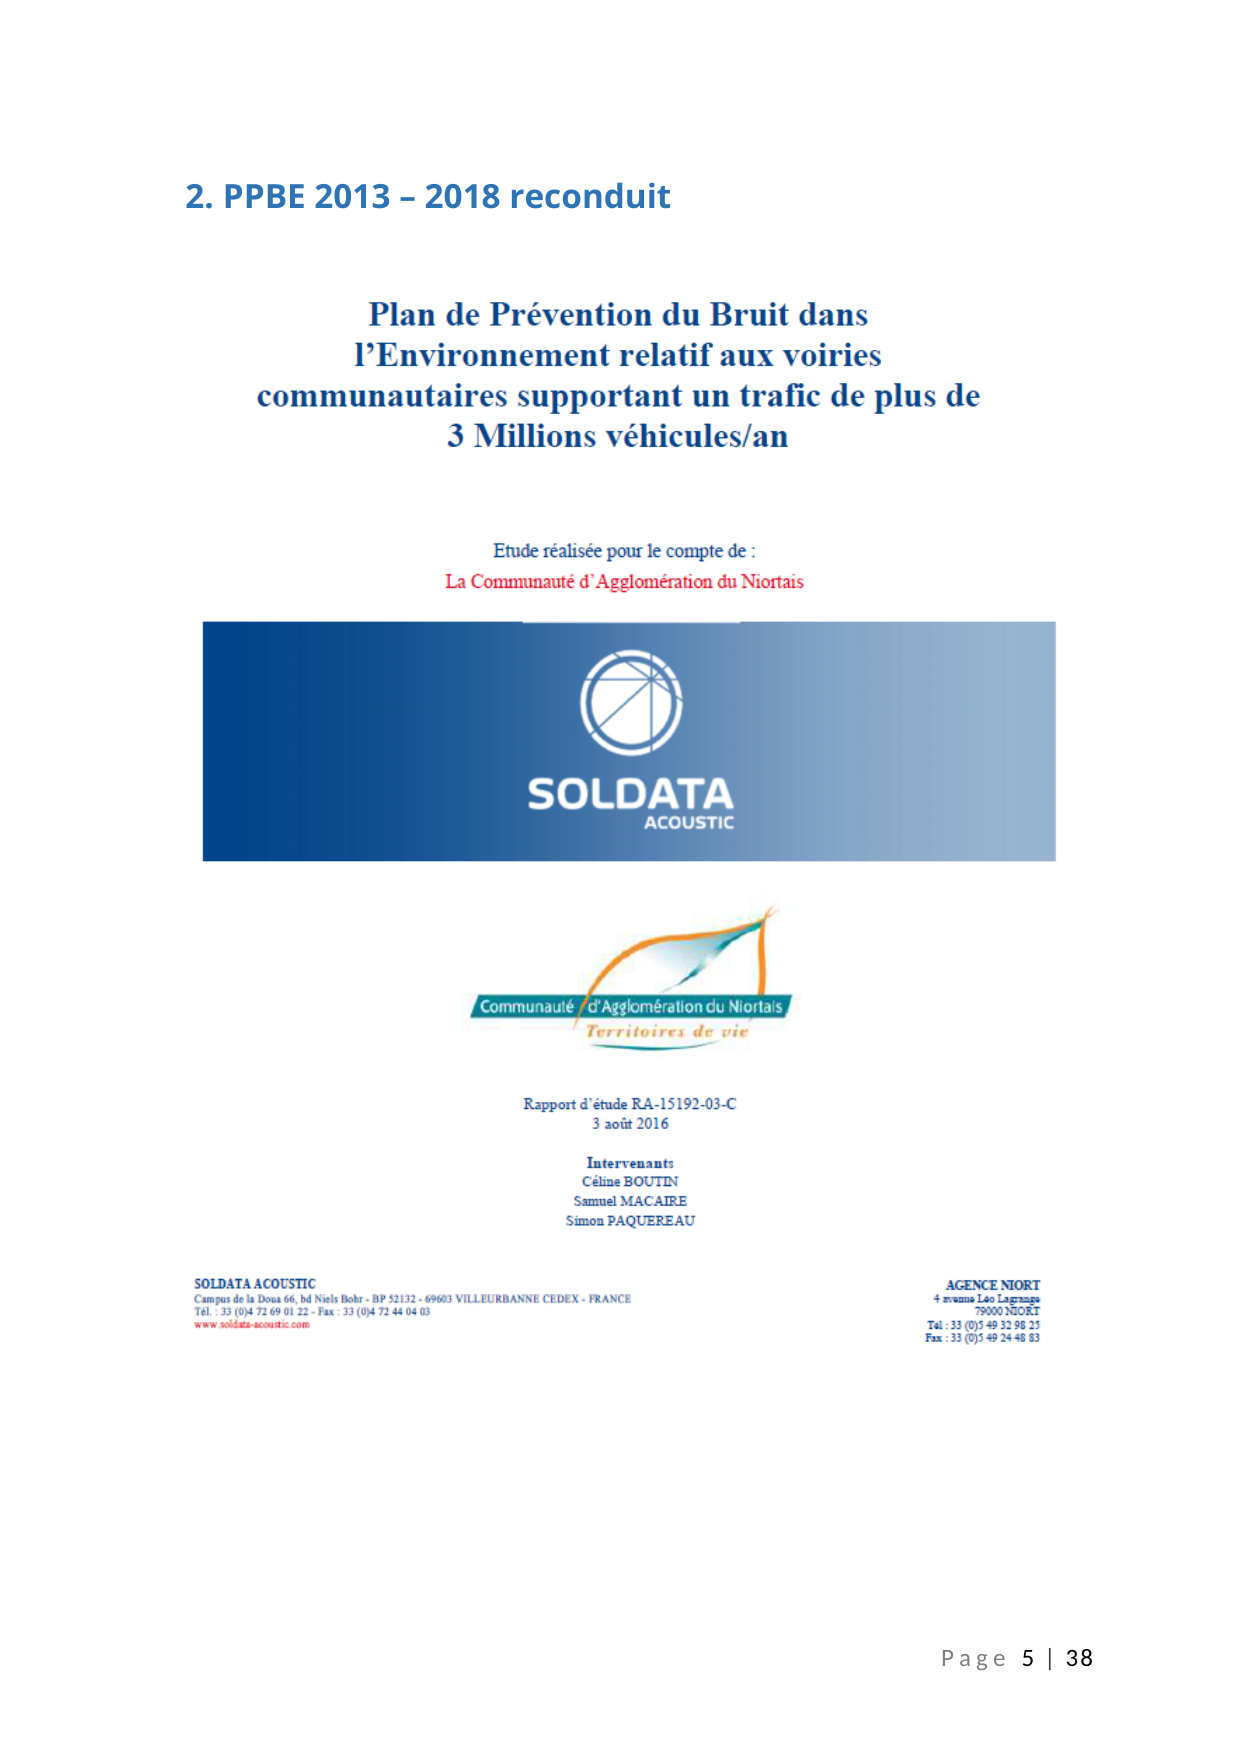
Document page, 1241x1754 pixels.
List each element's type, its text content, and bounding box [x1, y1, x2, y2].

subtitle PPBE 2013 – 2018 reconduit [185, 173, 1093, 218]
